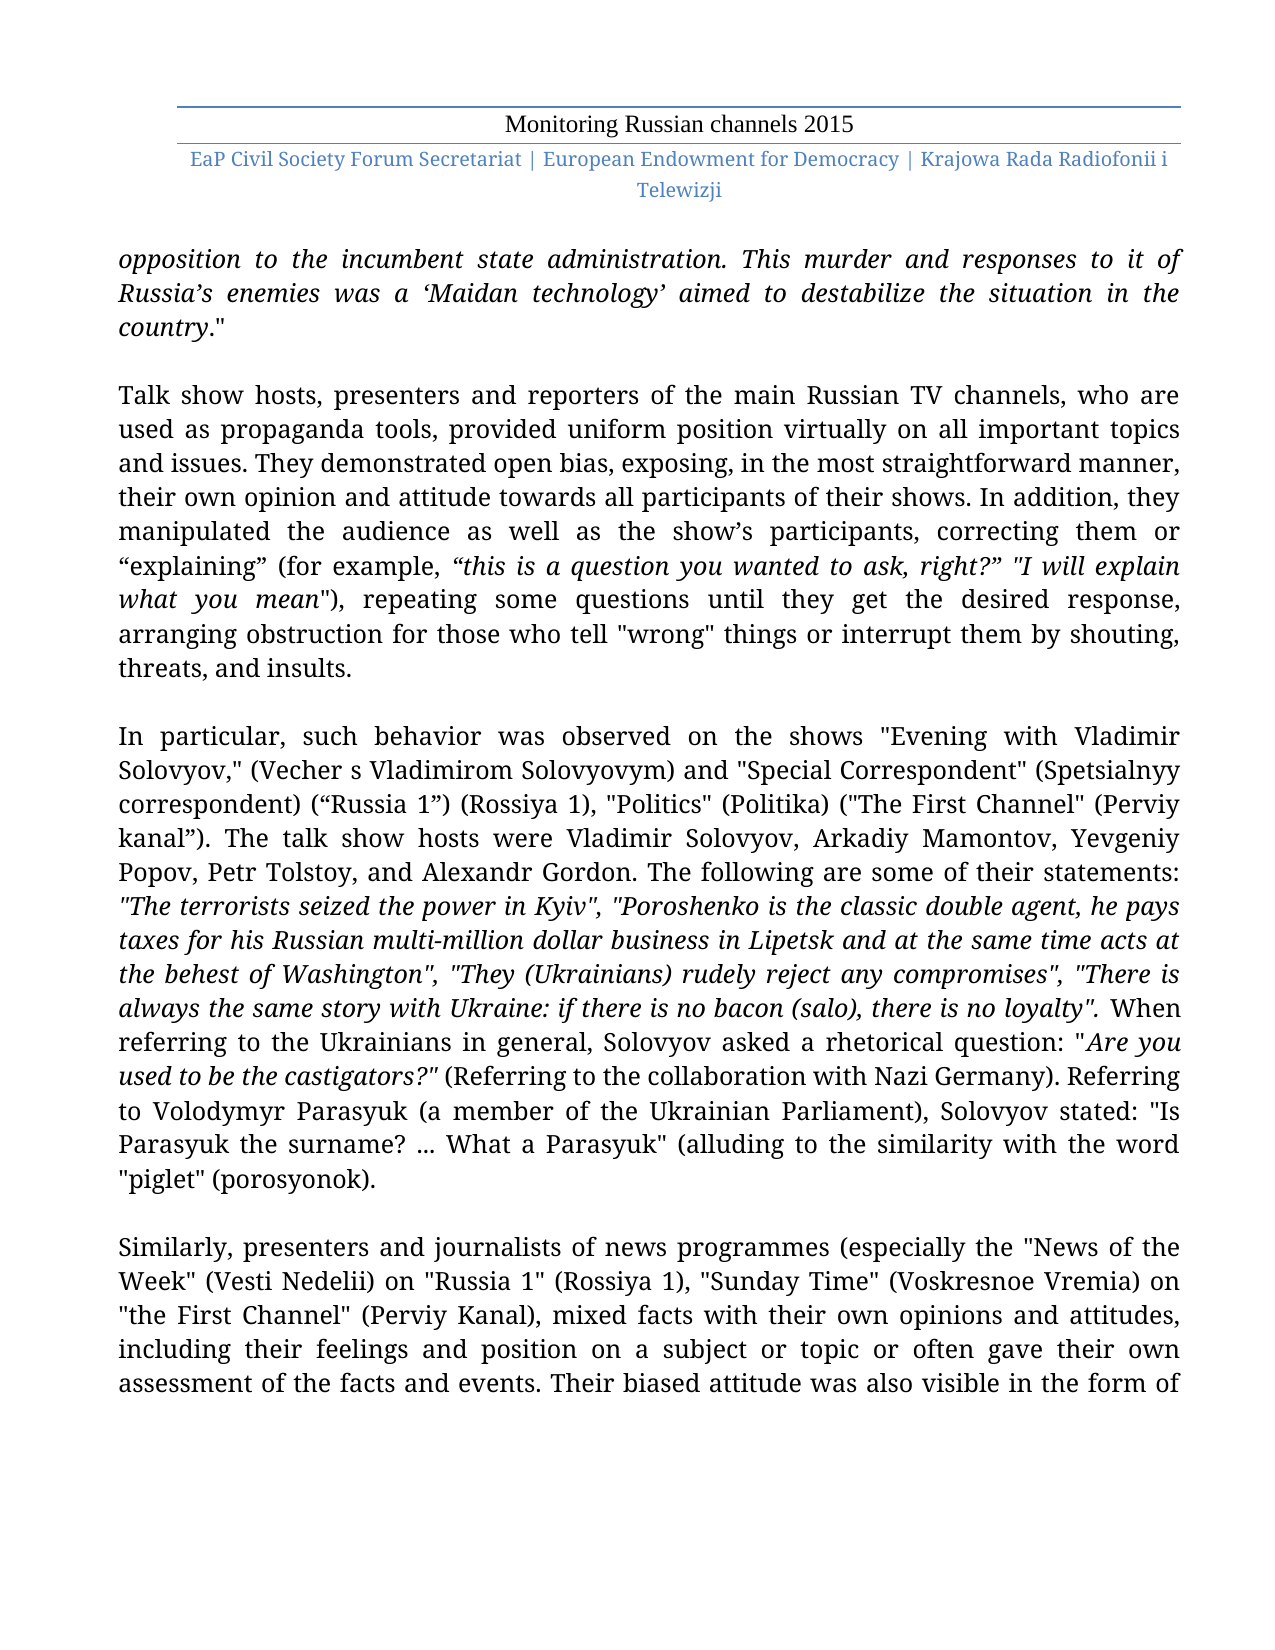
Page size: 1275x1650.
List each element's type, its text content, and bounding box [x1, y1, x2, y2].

text Talk show hosts, presenters and reporters of the main Russian TV channels, who are used as propaganda tools, provided uniform position virtually on all important topics and issues. They demonstrated open bias, exposing, in the most straightforward manner, their own opinion and attitude towards all participants of their shows. In addition, they manipulated the audience as well as the show’s participants, correcting them or “explaining” (for example, “this is a question you wanted to ask, right?” "I will explain what you mean"), repeating some questions until they get the desired response, arranging obstruction for those who tell "wrong" things or interrupt them by shouting, threats, and insults. [118, 378, 1181, 684]
text In particular, such behavior was observed on the shows "Evening with Vladimir Solovyov," (Vecher s Vladimirom Solovyovym) and "Special Correspondent" (Spetsialnyy correspondent) (“Russia 1”) (Rossiya 1), "Politics" (Politika) ("The First Channel" (Perviy kanal”). The talk show hosts were Vladimir Solovyov, Arkadiy Mamontov, Yevgeniy Popov, Petr Tolstoy, and Alexandr Gordon. The following are some of their statements: "The terrorists seized the power in Kyiv", "Poroshenko is the classic double agent, he pays taxes for his Russian multi-million dollar business in Lipetsk and at the same time acts at the behest of Washington", "They (Ukrainians) rudely reject any compromises", "There is always the same story with Ukraine: if there is no bacon (salo), there is no loyalty". When referring to the Ukrainians in general, Solovyov asked a rhetorical question: "Are you used to be the castigators?" (Referring to the collaboration with Nazi Germany). Referring to Volodymyr Parasyuk (a member of the Ukrainian Parliament), Solovyov stated: "Is Parasyuk the surname? ... What a Parasyuk" (alluding to the similarity with the word "piglet" (porosyonok). [118, 718, 1181, 1195]
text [118, 242, 1181, 344]
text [118, 1229, 1181, 1400]
